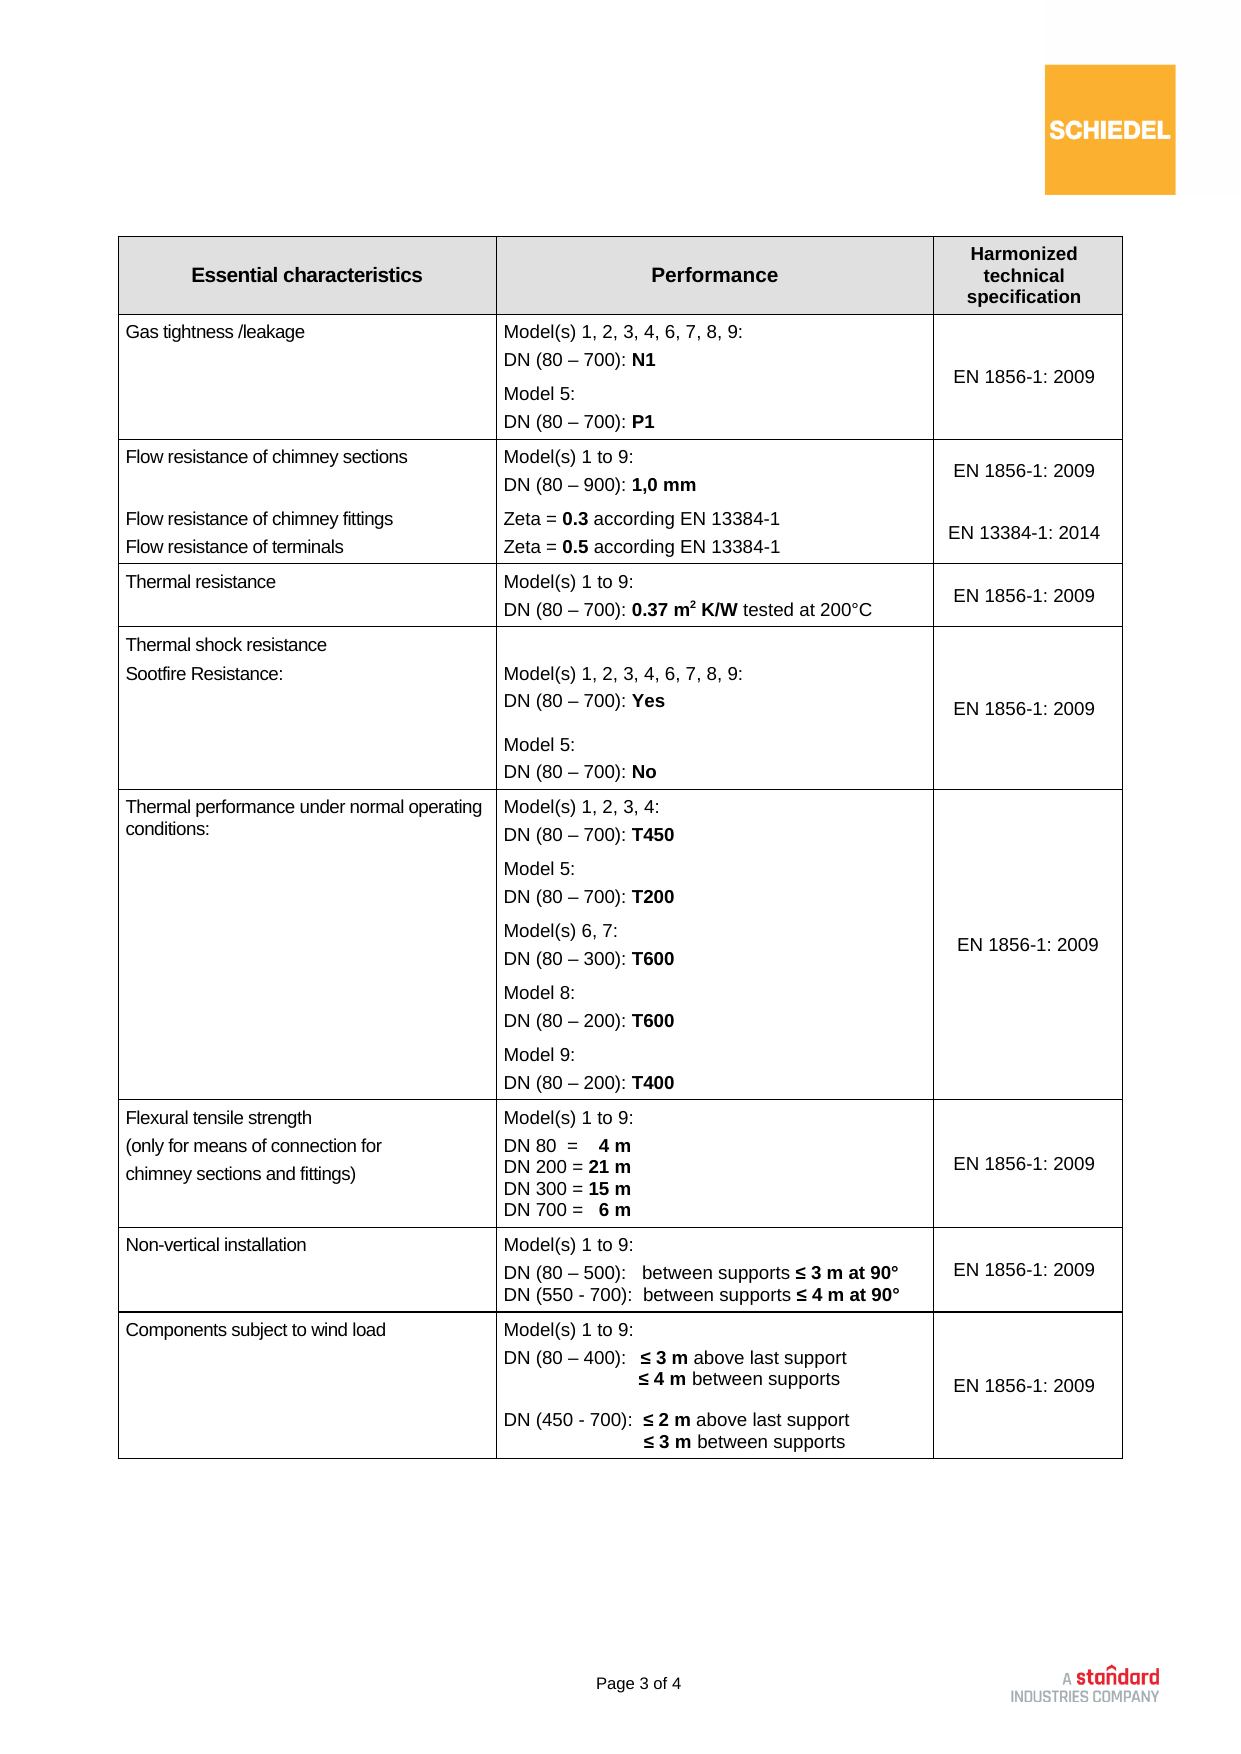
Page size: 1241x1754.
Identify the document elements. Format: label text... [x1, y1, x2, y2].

table_cell Components subject to wind load [119, 1313, 496, 1458]
table_cell Model(s) 1, 2, 3, 4, 6, 7, 8, 9: DN (80 – 700): Yes Model 5: DN (80 – 700): No [497, 655, 933, 789]
table_cell [497, 627, 933, 655]
table_cell Gas tightness /leakage [119, 315, 496, 438]
table_cell EN 1856-1: 2009 [934, 1100, 1122, 1227]
table_cell EN 1856-1: 2009 [934, 1313, 1122, 1458]
table_cell Non-vertical installation [119, 1228, 496, 1311]
table_cell Flow resistance of chimney sections [119, 440, 496, 501]
table_header Essential characteristics [119, 237, 496, 314]
table_header Performance [497, 237, 933, 314]
table_cell Model(s) 1 to 9: DN (80 – 700): 0.37 m2 K/W tested at 200°C [497, 564, 933, 626]
table_cell EN 1856-1: 2009 [934, 315, 1122, 438]
table_cell EN 13384-1: 2014 [934, 501, 1122, 563]
table_cell Flow resistance of chimney fittings Flow resistance of terminals [119, 501, 496, 563]
table_cell Model(s) 1 to 9: DN 80 = 4 m DN 200 = 21 m DN 300 = 15 m DN 700 = 6 m [497, 1100, 933, 1227]
table_cell EN 1856-1: 2009 [934, 1228, 1122, 1311]
table_cell Sootfire Resistance: [119, 655, 496, 789]
table_cell Thermal resistance [119, 564, 496, 626]
table_cell Model(s) 1 to 9: DN (80 – 400): ≤ 3 m above last support ≤ 4 m between supports DN (450 - 700): ≤ 2 m above last support ≤ 3 m between supports [497, 1313, 933, 1458]
table_cell EN 1856-1: 2009 [934, 790, 1122, 1099]
table_cell Model(s) 1 to 9: DN (80 – 900): 1,0 mm [497, 440, 933, 501]
table_cell Zeta = 0.3 according EN 13384-1 Zeta = 0.5 according EN 13384-1 [497, 501, 933, 563]
table_header Harmonized technical specification [934, 237, 1122, 314]
table_cell EN 1856-1: 2009 [934, 440, 1122, 501]
table_cell Model(s) 1 to 9: DN (80 – 500): between supports ≤ 3 m at 90° DN (550 - 700): between supports ≤ 4 m at 90° [497, 1228, 933, 1311]
picture [1011, 1664, 1159, 1702]
table_cell EN 1856-1: 2009 [934, 627, 1122, 789]
table_cell EN 1856-1: 2009 [934, 564, 1122, 626]
table_cell Model(s) 1, 2, 3, 4, 6, 7, 8, 9: DN (80 – 700): N1 Model 5: DN (80 – 700): P1 [497, 315, 933, 438]
table_cell Model(s) 1, 2, 3, 4: DN (80 – 700): T450 Model 5: DN (80 – 700): T200 Model(s) 6, 7: DN (80 – 300): T600 Model 8: DN (80 – 200): T600 Model 9: DN (80 – 200): T400 [497, 790, 933, 1099]
table_cell Flexural tensile strength (only for means of connection for chimney sections and fittings) [119, 1100, 496, 1227]
table_cell Thermal shock resistance [119, 627, 496, 655]
picture [1044, 0, 1241, 195]
table_cell Thermal performance under normal operating conditions: [119, 790, 496, 1099]
